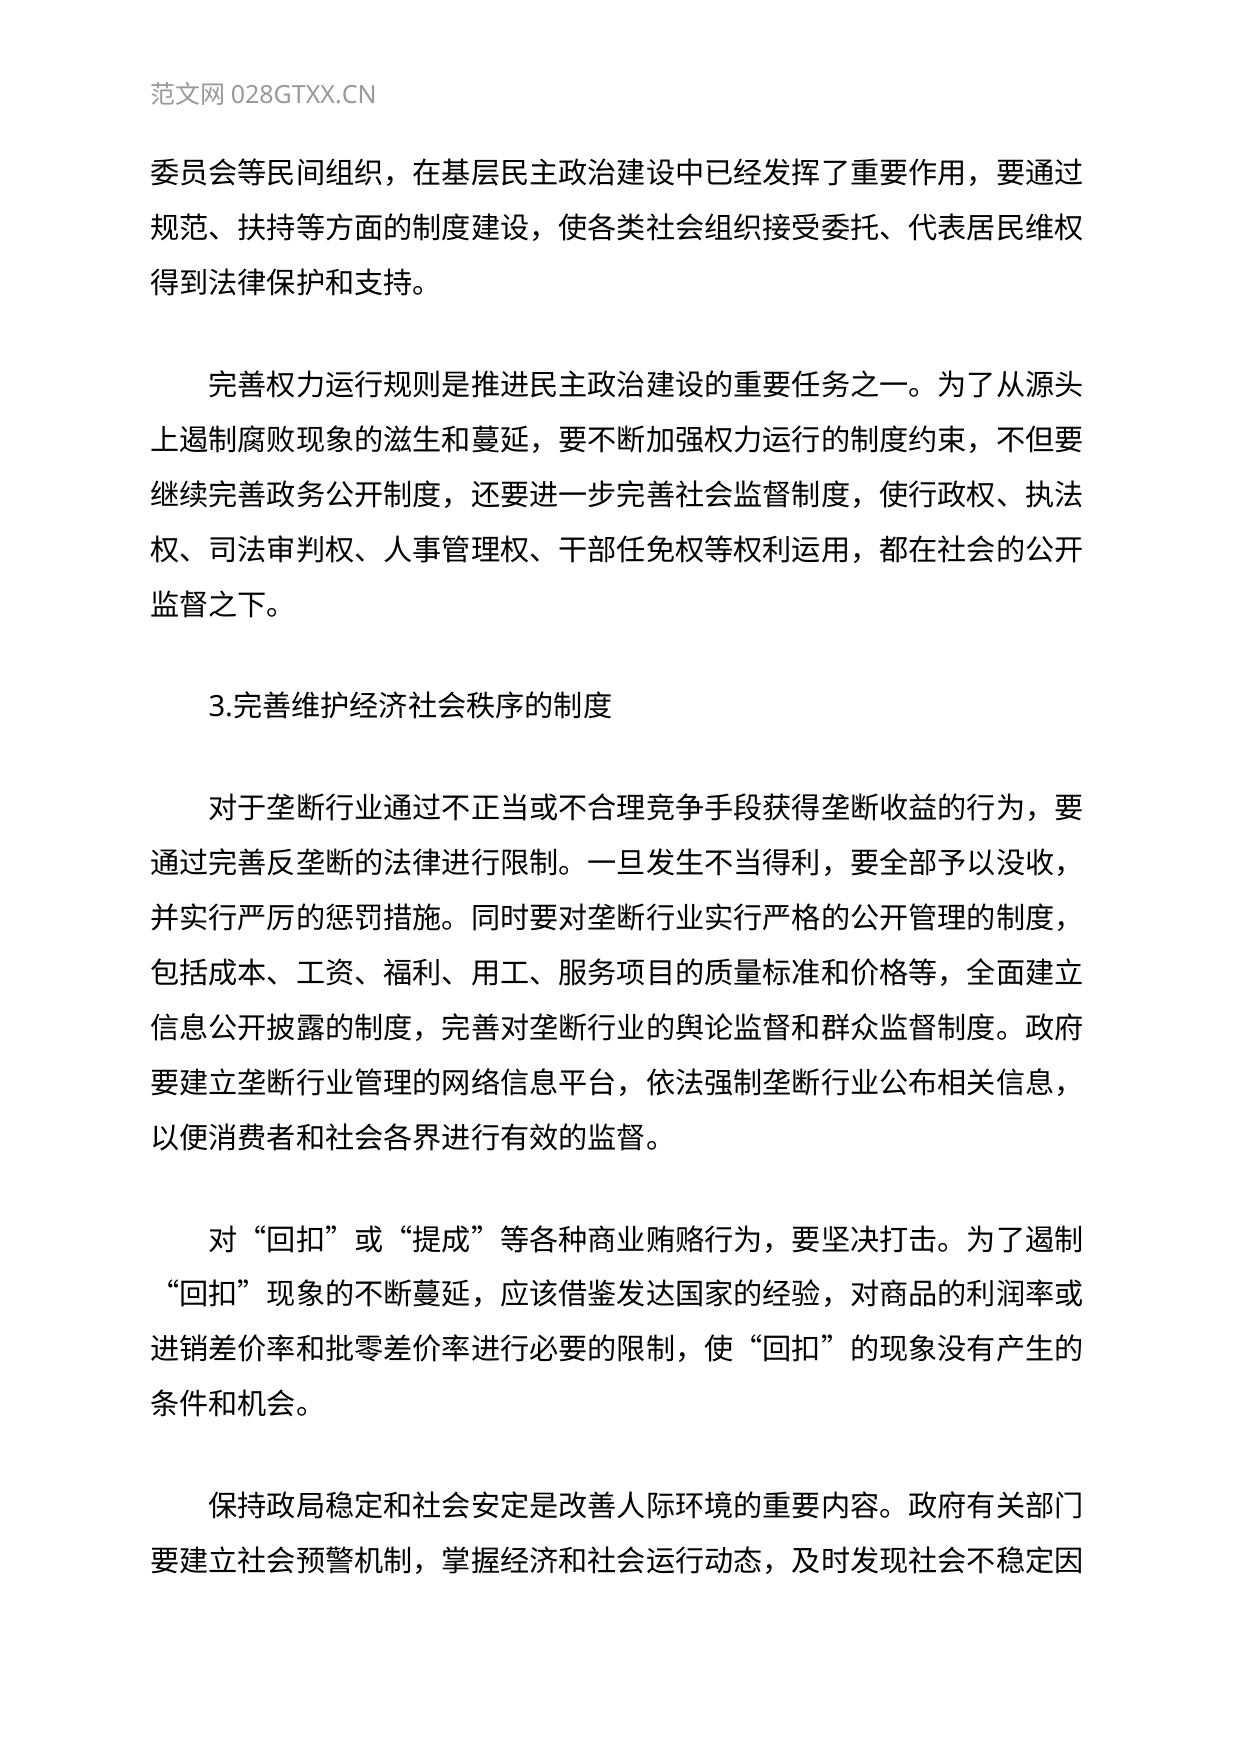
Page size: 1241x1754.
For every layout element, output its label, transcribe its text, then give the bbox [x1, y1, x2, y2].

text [150, 1482, 1090, 1580]
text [150, 150, 1090, 302]
text 完善权力运行规则是推进民主政治建设的重要任务之一。为了从源头上遏制腐败现象的滋生和蔓延，要不断加强权力运行的制度约束，不但要继续完善政务公开制度，还要进一步完善社会监督制度，使行政权、执法权、司法审判权、人事管理权、干部任免权等权利运用，都在社会的公开监督之下。 [150, 362, 1090, 623]
text 对“回扣”或“提成”等各种商业贿赂行为，要坚决打击。为了遏制“回扣”现象的不断蔓延，应该借鉴发达国家的经验，对商品的利润率或进销差价率和批零差价率进行必要的限制，使“回扣”的现象没有产生的条件和机会。 [150, 1216, 1090, 1423]
text 3.完善维护经济社会秩序的制度 [150, 683, 1090, 725]
text 对于垄断行业通过不正当或不合理竞争手段获得垄断收益的行为，要通过完善反垄断的法律进行限制。一旦发生不当得利，要全部予以没收，并实行严厉的惩罚措施。同时要对垄断行业实行严格的公开管理的制度，包括成本、工资、福利、用工、服务项目的质量标准和价格等，全面建立信息公开披露的制度，完善对垄断行业的舆论监督和群众监督制度。政府要建立垄断行业管理的网络信息平台，依法强制垄断行业公布相关信息，以便消费者和社会各界进行有效的监督。 [150, 785, 1090, 1157]
